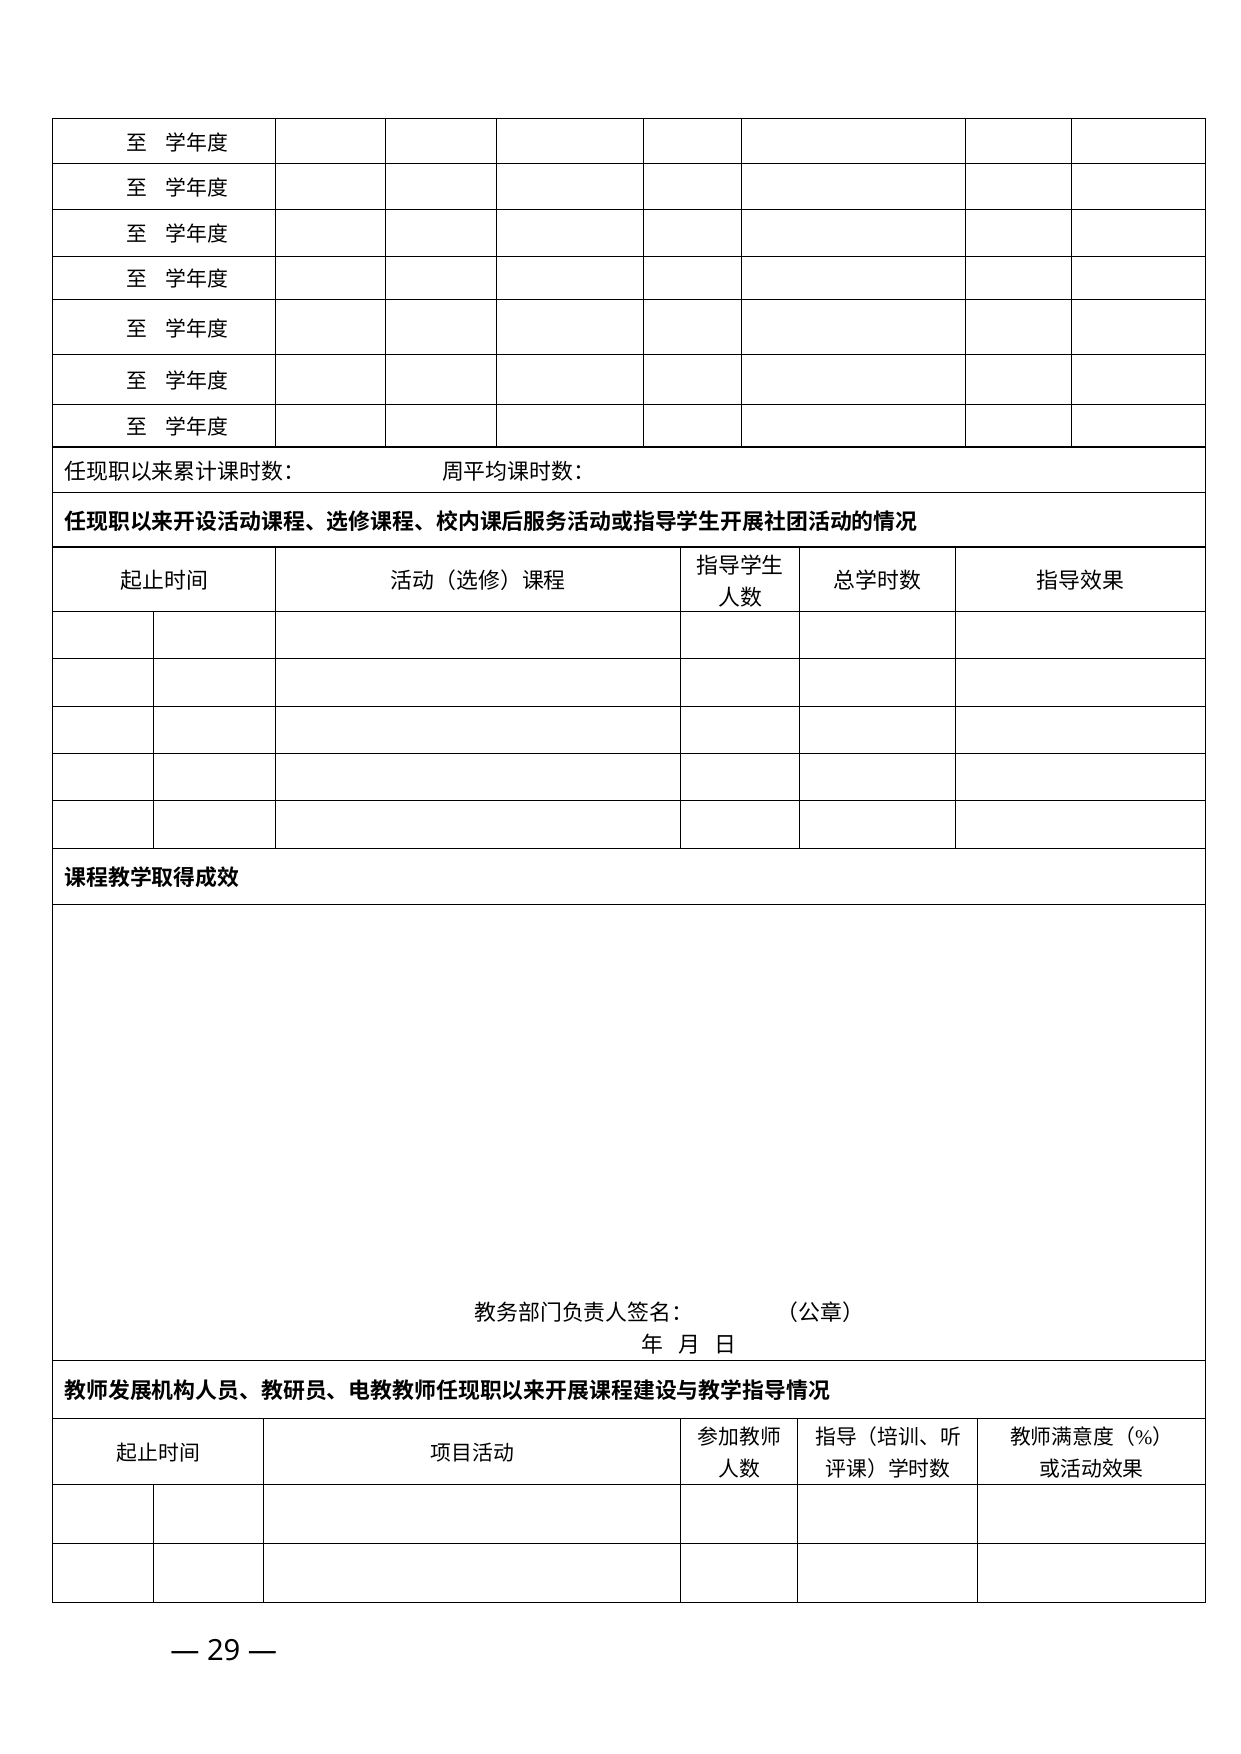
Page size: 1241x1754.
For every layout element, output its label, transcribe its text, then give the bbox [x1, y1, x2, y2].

table_cell [276, 164, 385, 208]
table_cell [497, 300, 643, 354]
table_cell [1072, 300, 1205, 354]
table_cell [681, 659, 799, 706]
table_cell [386, 119, 496, 163]
table_cell 至 学年度 [53, 355, 275, 404]
table_cell [644, 210, 741, 256]
table_cell [386, 300, 496, 354]
table_cell [276, 257, 385, 298]
table_cell [154, 1544, 263, 1602]
table_cell 活动（选修）课程 [276, 548, 680, 611]
table_cell [497, 164, 643, 208]
table_cell [956, 612, 1205, 658]
table_cell 任现职以来开设活动课程、选修课程、校内课后服务活动或指导学生开展社团活动的情况 [53, 493, 1205, 546]
table_cell [53, 1485, 153, 1543]
table_cell 参加教师人数 [681, 1419, 797, 1484]
table_cell [497, 119, 643, 163]
table_cell [681, 754, 799, 800]
table_cell [386, 164, 496, 208]
table_cell [742, 164, 965, 208]
table_cell [264, 1544, 680, 1602]
table_cell [681, 801, 799, 847]
table_cell [264, 1485, 680, 1543]
table_cell [978, 1485, 1205, 1543]
table_cell [497, 210, 643, 256]
table_cell 课程教学取得成效 [53, 849, 1205, 903]
table_cell [681, 612, 799, 658]
table_cell [966, 300, 1071, 354]
table_cell [800, 801, 955, 847]
table_cell [956, 659, 1205, 706]
table_cell [276, 210, 385, 256]
table_cell [800, 612, 955, 658]
table_cell [386, 405, 496, 446]
table_cell [966, 355, 1071, 404]
table_cell [386, 257, 496, 298]
table_cell [1072, 210, 1205, 256]
table_cell [800, 659, 955, 706]
table_cell [154, 754, 275, 800]
table_cell [644, 355, 741, 404]
table_cell [966, 257, 1071, 298]
table_cell 指导学生人数 [681, 548, 799, 611]
table_cell [956, 707, 1205, 753]
table_cell [276, 612, 680, 658]
table_cell [276, 119, 385, 163]
table_cell 至 学年度 [53, 210, 275, 256]
table_cell [681, 707, 799, 753]
table_cell [966, 119, 1071, 163]
table_cell [742, 210, 965, 256]
table_cell 至 学年度 [53, 119, 275, 163]
table_cell 至 学年度 [53, 164, 275, 208]
table_cell [644, 119, 741, 163]
table_cell [644, 164, 741, 208]
table_cell [742, 300, 965, 354]
table_cell [154, 1485, 263, 1543]
table_cell [978, 1544, 1205, 1602]
table_cell [1072, 164, 1205, 208]
table_cell [742, 405, 965, 446]
table_cell [742, 355, 965, 404]
table_cell [798, 1485, 977, 1543]
table_cell [798, 1544, 977, 1602]
table_cell [276, 754, 680, 800]
table_cell 至 学年度 [53, 257, 275, 298]
table_cell [154, 801, 275, 847]
table_cell [497, 405, 643, 446]
table_cell 起止时间 [53, 548, 275, 611]
table_cell [1072, 355, 1205, 404]
table_cell [53, 612, 153, 658]
table_cell [497, 355, 643, 404]
table_cell [966, 210, 1071, 256]
table_cell 任现职以来累计课时数： 周平均课时数： [53, 448, 1205, 492]
table_cell [53, 659, 153, 706]
table_cell [386, 210, 496, 256]
table_cell [1072, 257, 1205, 298]
table_cell 教师发展机构人员、教研员、电教教师任现职以来开展课程建设与教学指导情况 [53, 1361, 1205, 1418]
table_cell [53, 754, 153, 800]
table_cell [276, 659, 680, 706]
table_cell [53, 801, 153, 847]
table_cell [154, 707, 275, 753]
table_cell 起止时间 [53, 1419, 263, 1484]
table_cell [276, 355, 385, 404]
table_cell [956, 754, 1205, 800]
table_cell [386, 355, 496, 404]
table_cell [1072, 119, 1205, 163]
table_cell [497, 257, 643, 298]
table_cell [966, 405, 1071, 446]
table_cell [742, 257, 965, 298]
table_cell [154, 659, 275, 706]
table_cell 指导（培训、听评课）学时数 [798, 1419, 977, 1484]
table_cell 总学时数 [800, 548, 955, 611]
table_cell [276, 300, 385, 354]
table_cell 教师满意度（%） 或活动效果 [978, 1419, 1205, 1484]
table_cell [276, 801, 680, 847]
table_cell 至 学年度 [53, 405, 275, 446]
table_cell [966, 164, 1071, 208]
table_cell [644, 405, 741, 446]
table_cell [53, 1544, 153, 1602]
table_cell [154, 612, 275, 658]
table_cell [1072, 405, 1205, 446]
table_cell [742, 119, 965, 163]
table_cell [800, 707, 955, 753]
table_cell [644, 300, 741, 354]
table_cell [276, 707, 680, 753]
table_cell 项目活动 [264, 1419, 680, 1484]
table_cell [956, 801, 1205, 847]
table_cell [276, 405, 385, 446]
table_cell 指导效果 [956, 548, 1205, 611]
table_cell [800, 754, 955, 800]
table_cell 教务部门负责人签名： （公章） 年 月 日 [53, 905, 1205, 1359]
table_cell [681, 1544, 797, 1602]
table_cell [681, 1485, 797, 1543]
table_cell [644, 257, 741, 298]
table_cell [53, 707, 153, 753]
table_cell 至 学年度 [53, 300, 275, 354]
